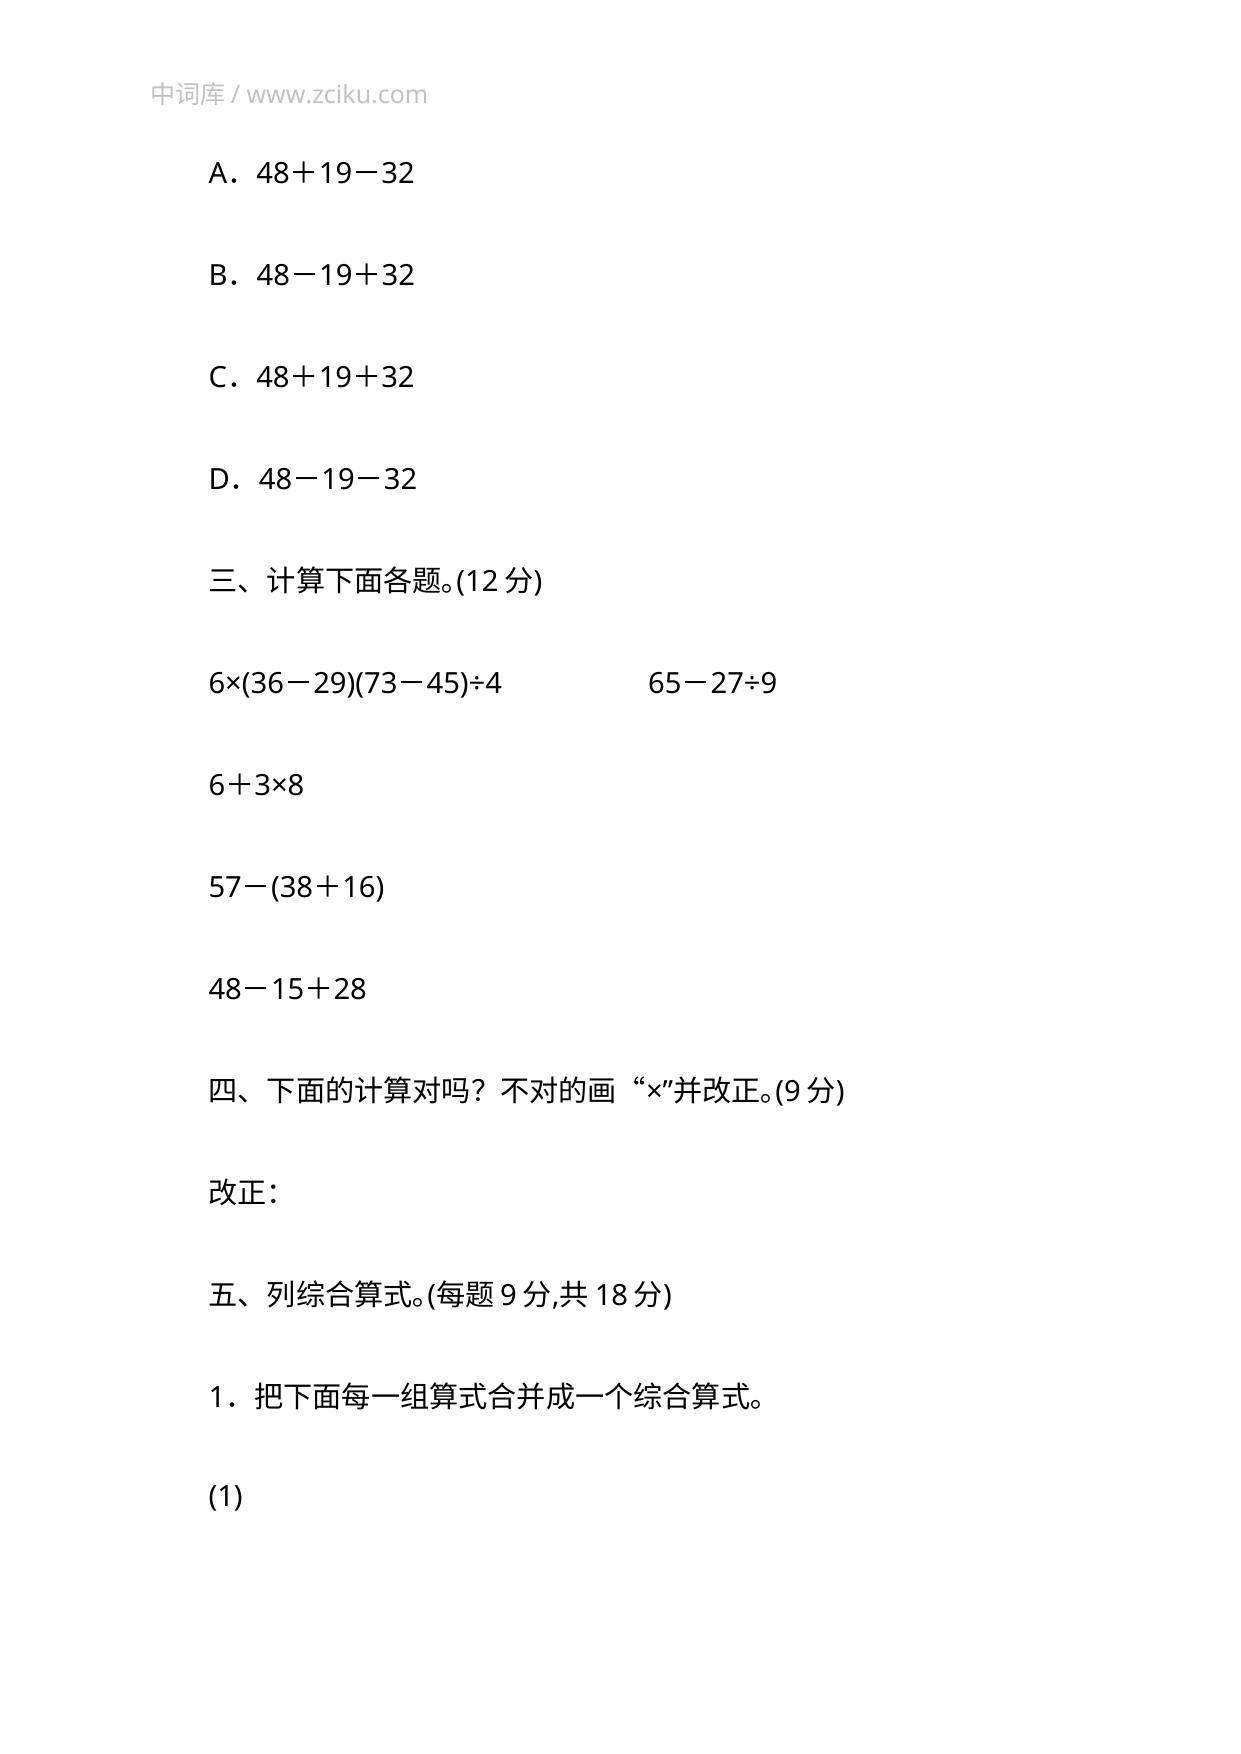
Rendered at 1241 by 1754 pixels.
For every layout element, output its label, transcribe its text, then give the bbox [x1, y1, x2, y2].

text 6＋3×8 [150, 762, 1090, 804]
text (1) [150, 1476, 1090, 1515]
text 57－(38＋16) [150, 864, 1090, 906]
text B．48－19＋32 [150, 252, 1090, 294]
text 1．把下面每一组算式合并成一个综合算式｡ [150, 1373, 1090, 1416]
text 四、下面的计算对吗？不对的画“×”并改正｡(9分) [150, 1068, 1090, 1110]
text A．48＋19－32 [150, 150, 1090, 192]
text 48－15＋28 [150, 966, 1090, 1008]
text D．48－19－32 [150, 456, 1090, 498]
text 五、列综合算式｡(每题9分,共18分) [150, 1272, 1090, 1314]
text 改正： [150, 1170, 1090, 1212]
text 三、计算下面各题｡(12分) [150, 558, 1090, 600]
text 6×(36－29)(73－45)÷4 65－27÷9 [150, 660, 1090, 702]
text C．48＋19＋32 [150, 354, 1090, 396]
